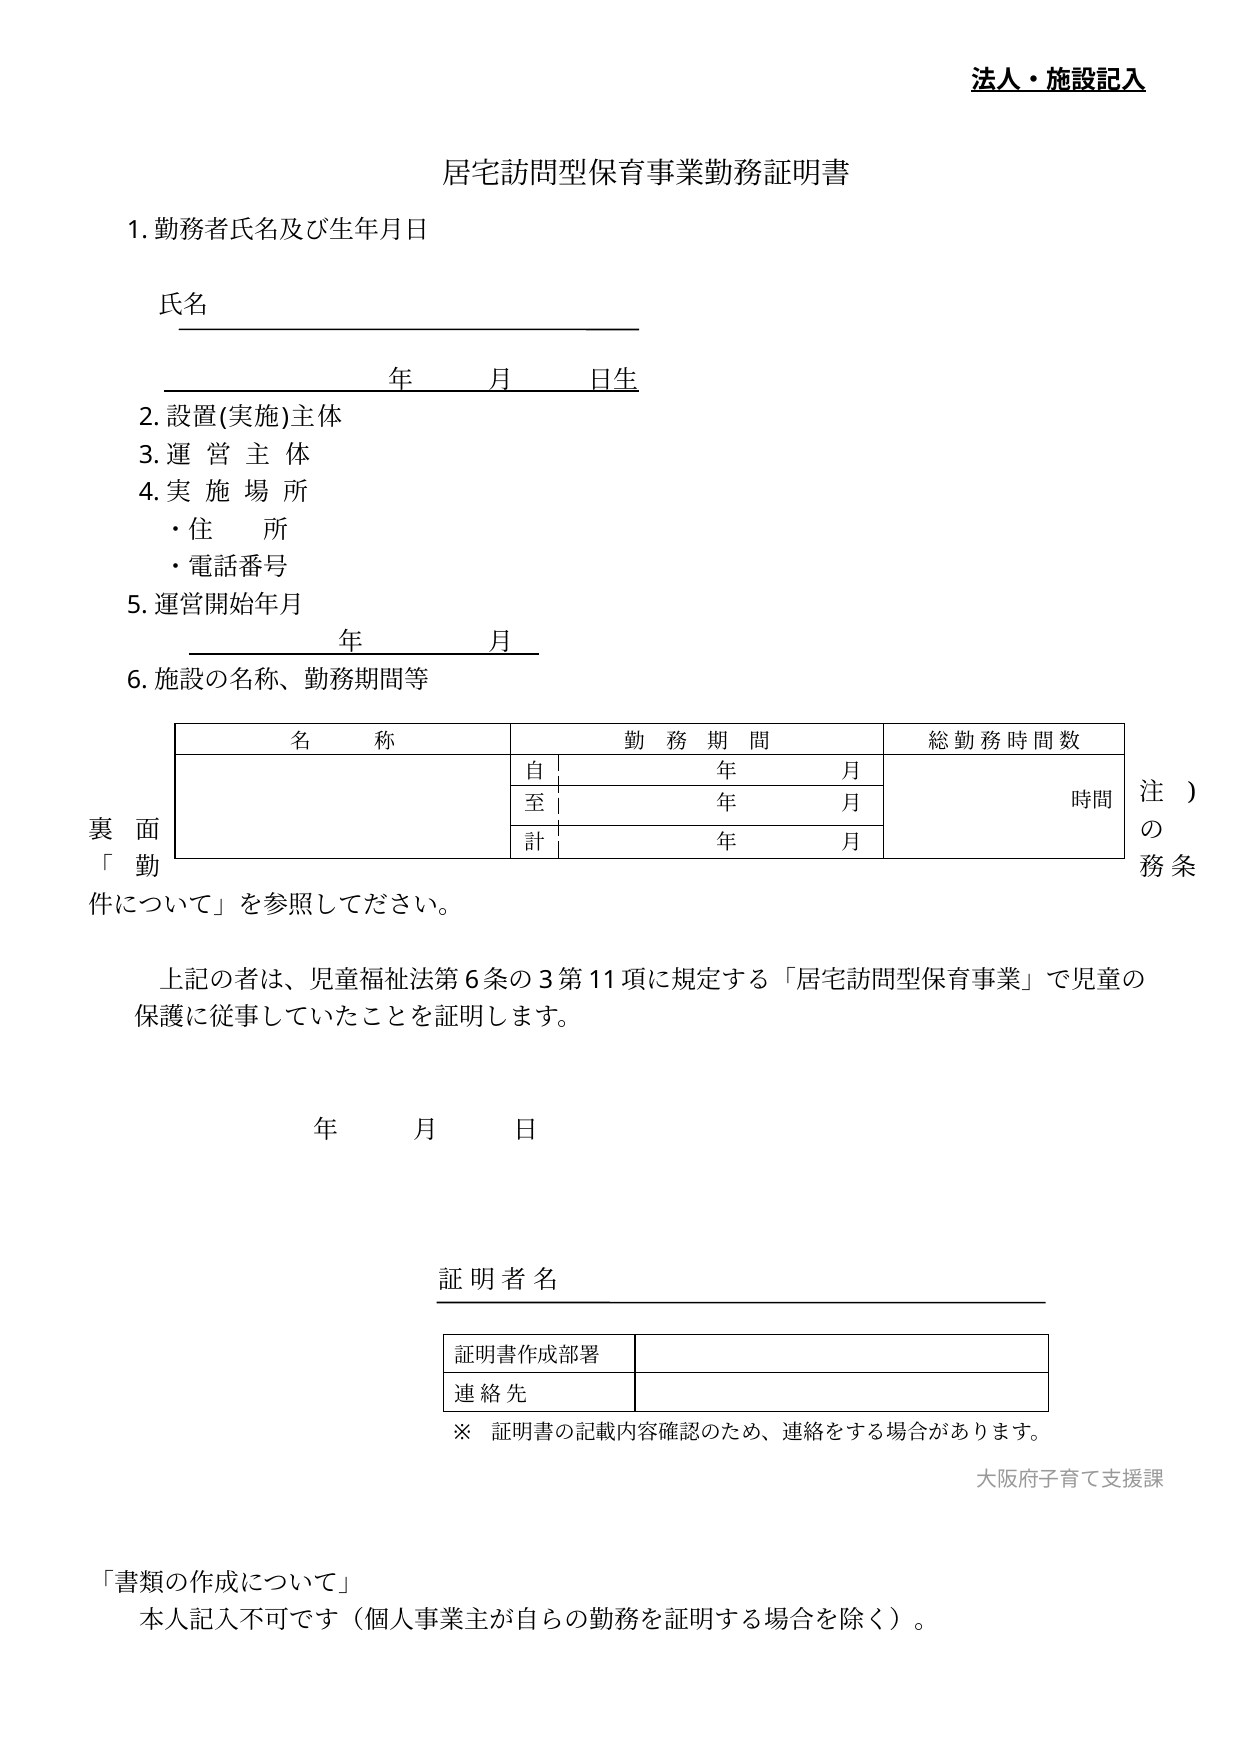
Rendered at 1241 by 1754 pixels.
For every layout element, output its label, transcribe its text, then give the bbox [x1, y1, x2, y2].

text 氏名 [89, 284, 1196, 321]
text 3. 運営主体 [89, 434, 1196, 471]
text 1. 勤務者氏名及び生年月日 [89, 209, 1196, 246]
text 6. 施設の名称、勤務期間等 [89, 659, 1196, 696]
text 「書類の作成について」 [89, 1562, 1196, 1599]
text 年 月 [89, 621, 1196, 659]
table_header 勤 務 期 間 [511, 724, 883, 754]
table_cell 計 [511, 826, 559, 858]
table_cell [636, 1373, 1048, 1411]
text 注)裏面の「勤務条件について」を参照してださい。 [89, 771, 1196, 921]
text 年 月 日生 [89, 359, 1196, 396]
text 上記の者は、児童福祉法第6条の3第11項に規定する「居宅訪問型保育事業」で児童の [134, 959, 1196, 996]
text ・住 所 [89, 509, 1196, 546]
text 証 明 者 名 [89, 1259, 1196, 1296]
text ※ 証明書の記載内容確認のため、連絡をする場合があります。 [89, 1412, 1196, 1449]
text 法人・施設記入 [89, 59, 1146, 96]
table_header 名 称 [176, 724, 510, 754]
table_cell [176, 755, 510, 858]
text 年 月 日 [89, 1109, 1196, 1146]
table_cell 自 [511, 755, 559, 785]
table_header 総 勤 務 時 間 数 [884, 724, 1124, 754]
table_cell 年 月 [559, 826, 883, 858]
text 居宅訪問型保育事業勤務証明書 [89, 134, 1196, 209]
text 保護に従事していたことを証明します。 [134, 996, 1196, 1034]
table_header 証明書作成部署 [444, 1335, 634, 1372]
text 5. 運営開始年月 [89, 584, 1196, 621]
table_cell 連 絡 先 [444, 1373, 634, 1411]
text 本人記入不可です（個人事業主が自らの勤務を証明する場合を除く）。 [89, 1599, 1196, 1637]
text 2. 設置(実施)主体 [89, 396, 1196, 434]
table_header [636, 1335, 1048, 1372]
text 4. 実施場所 [89, 471, 1196, 509]
text ・電話番号 [89, 546, 1196, 584]
table_cell 年 月 [559, 755, 883, 785]
table_cell 年 月 [559, 786, 883, 824]
table_cell 至 [511, 786, 559, 824]
table_cell 時間 [884, 755, 1124, 858]
